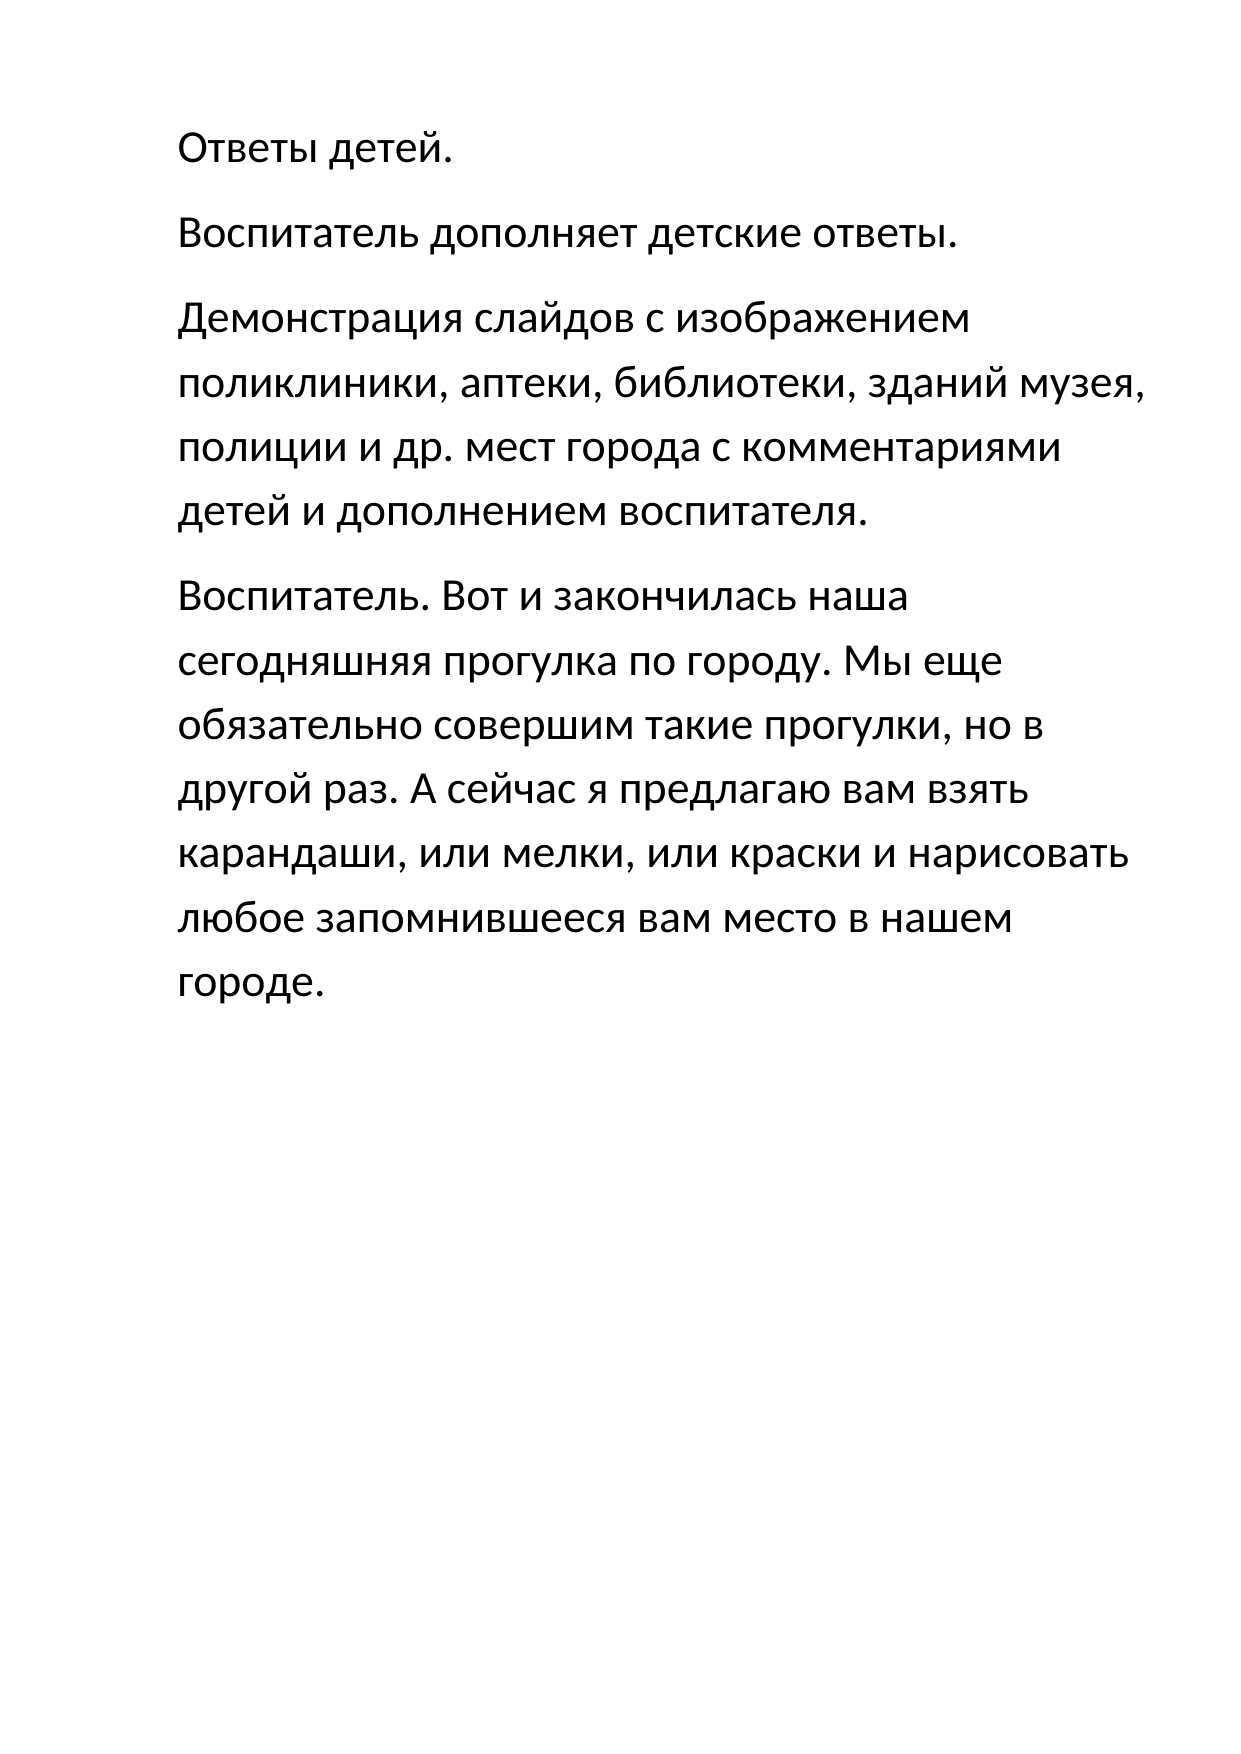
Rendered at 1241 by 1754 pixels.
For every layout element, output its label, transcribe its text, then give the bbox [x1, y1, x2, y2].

text Демонстрация слайдов с изображением поликлиники, аптеки, библиотеки, зданий музея, полиции и др. мест города с комментариями детей и дополнением воспитателя. [177, 288, 1152, 537]
text Воспитатель. Вот и закончилась наша сегодняшняя прогулка по городу. Мы еще обязательно совершим такие прогулки, но в другой раз. А сейчас я предлагаю вам взять карандаши, или мелки, или краски и нарисовать любое запомнившееся вам место в нашем городе. [177, 566, 1152, 1008]
text Ответы детей. [177, 118, 1152, 174]
text Воспитатель дополняет детские ответы. [177, 203, 1152, 259]
